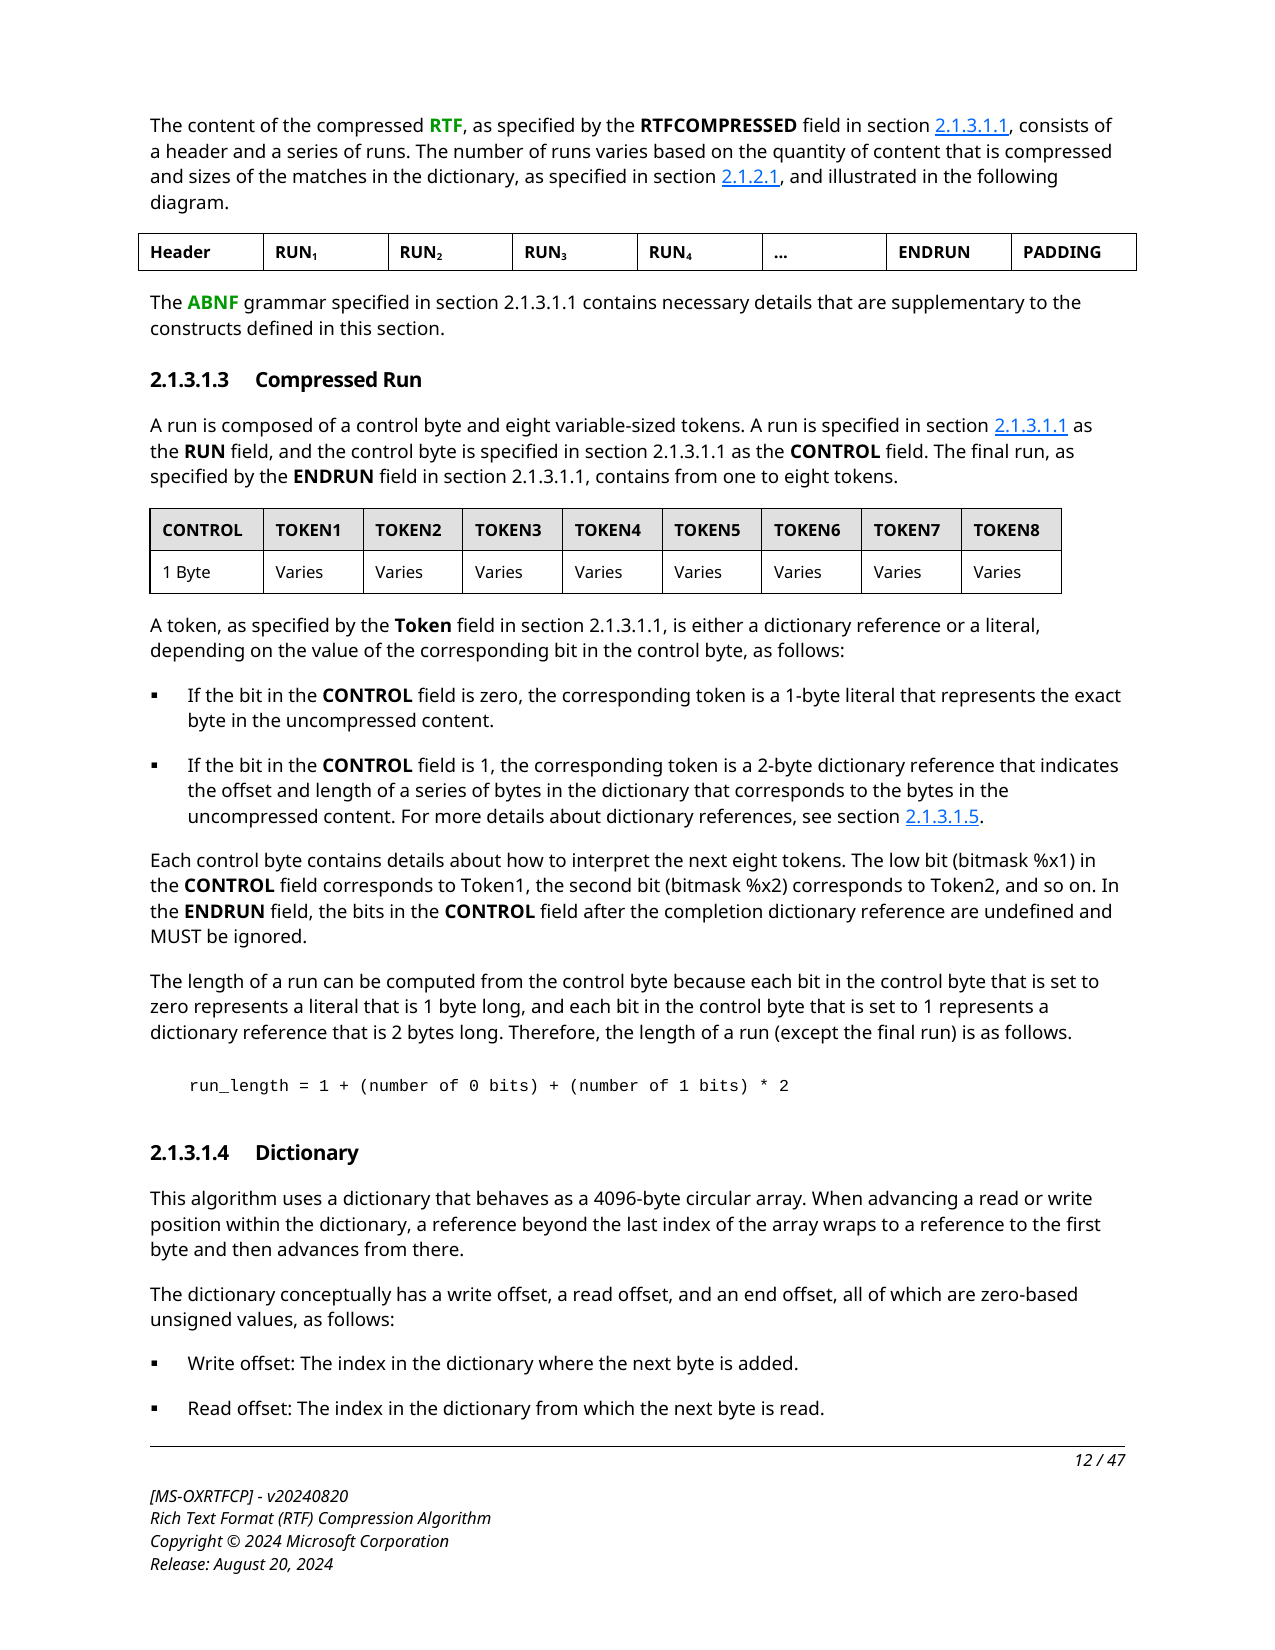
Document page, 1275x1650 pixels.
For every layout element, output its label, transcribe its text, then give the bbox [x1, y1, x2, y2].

text Each control byte contains details about how to interpret the next eight tokens. The low bit (bitmask %x1) in the CONTROL field corresponds to Token1, the second bit (bitmask %x2) corresponds to Token2, and so on. In the ENDRUN field, the bits in the CONTROL field after the completion dictionary reference are undefined and MUST be ignored. [150, 847, 1125, 949]
table_cell Varies [264, 551, 363, 592]
table_header RUN4 [638, 234, 762, 269]
text This algorithm uses a dictionary that behaves as a 4096-byte circular array. When advancing a read or write position within the dictionary, a reference beyond the last index of the array wraps to a reference to the first byte and then advances from there. [150, 1186, 1125, 1262]
list If the bit in the CONTROL field is 1, the corresponding token is a 2-byte dictionary reference that indicates the offset and length of a series of bytes in the dictionary that corresponds to the bytes in the uncompressed content. For more details about dictionary references, see section 2.1.3.1.5. [150, 752, 1125, 828]
table_header TOKEN6 [762, 509, 861, 550]
text A token, as specified by the Token field in section 2.1.3.1.1, is either a dictionary reference or a literal, depending on the value of the corresponding bit in the control byte, as follows: [150, 612, 1125, 663]
table_cell Varies [762, 551, 861, 592]
subtitle Dictionary [150, 1138, 1125, 1167]
table_cell Varies [862, 551, 961, 592]
subtitle Compressed Run [150, 365, 1125, 394]
table_cell Varies [663, 551, 761, 592]
table_header TOKEN1 [264, 509, 363, 550]
table_header TOKEN5 [663, 509, 761, 550]
table_header TOKEN7 [862, 509, 961, 550]
table_header ... [763, 234, 886, 269]
table_header CONTROL [151, 509, 263, 550]
table_cell Varies [962, 551, 1061, 592]
text The content of the compressed RTF, as specified by the RTFCOMPRESSED field in section 2.1.3.1.1, consists of a header and a series of runs. The number of runs varies based on the quantity of content that is compressed and sizes of the matches in the dictionary, as specified in section 2.1.2.1, and illustrated in the following diagram. [150, 112, 1125, 214]
table_cell Varies [364, 551, 462, 592]
table_header TOKEN8 [962, 509, 1061, 550]
table_header Header [139, 234, 263, 269]
table_cell Varies [463, 551, 562, 592]
list If the bit in the CONTROL field is zero, the corresponding token is a 1-byte literal that represents the exact byte in the uncompressed content. [150, 682, 1125, 733]
list Write offset: The index in the dictionary where the next byte is added. [150, 1351, 1125, 1376]
text A run is composed of a control byte and eight variable-sized tokens. A run is specified in section 2.1.3.1.1 as the RUN field, and the control byte is specified in section 2.1.3.1.1 as the CONTROL field. The final run, as specified by the ENDRUN field in section 2.1.3.1.1, contains from one to eight tokens. [150, 413, 1125, 489]
text The length of a run can be computed from the control byte because each bit in the control byte that is set to zero represents a literal that is 1 byte long, and each bit in the control byte that is set to 1 represents a dictionary reference that is 2 bytes long. Therefore, the length of a run (except the final run) is as follows. [150, 968, 1125, 1044]
table_header RUN3 [513, 234, 637, 269]
table_cell Varies [563, 551, 662, 592]
table_header PADDING [1012, 234, 1136, 269]
table_header ENDRUN [887, 234, 1011, 269]
text The dictionary conceptually has a write offset, a read offset, and an end offset, all of which are zero-based unsigned values, as follows: [150, 1281, 1125, 1332]
table_header RUN1 [264, 234, 388, 269]
table_header RUN2 [389, 234, 512, 269]
text run_length = 1 + (number of 0 bits) + (number of 1 bits) * 2 [175, 1070, 1137, 1107]
text The ABNF grammar specified in section 2.1.3.1.1 contains necessary details that are supplementary to the constructs defined in this section. [150, 289, 1125, 340]
table_header TOKEN4 [563, 509, 662, 550]
table_header TOKEN2 [364, 509, 462, 550]
table_cell 1 Byte [151, 551, 263, 592]
table_header TOKEN3 [463, 509, 562, 550]
list Read offset: The index in the dictionary from which the next byte is read. [150, 1395, 1125, 1421]
